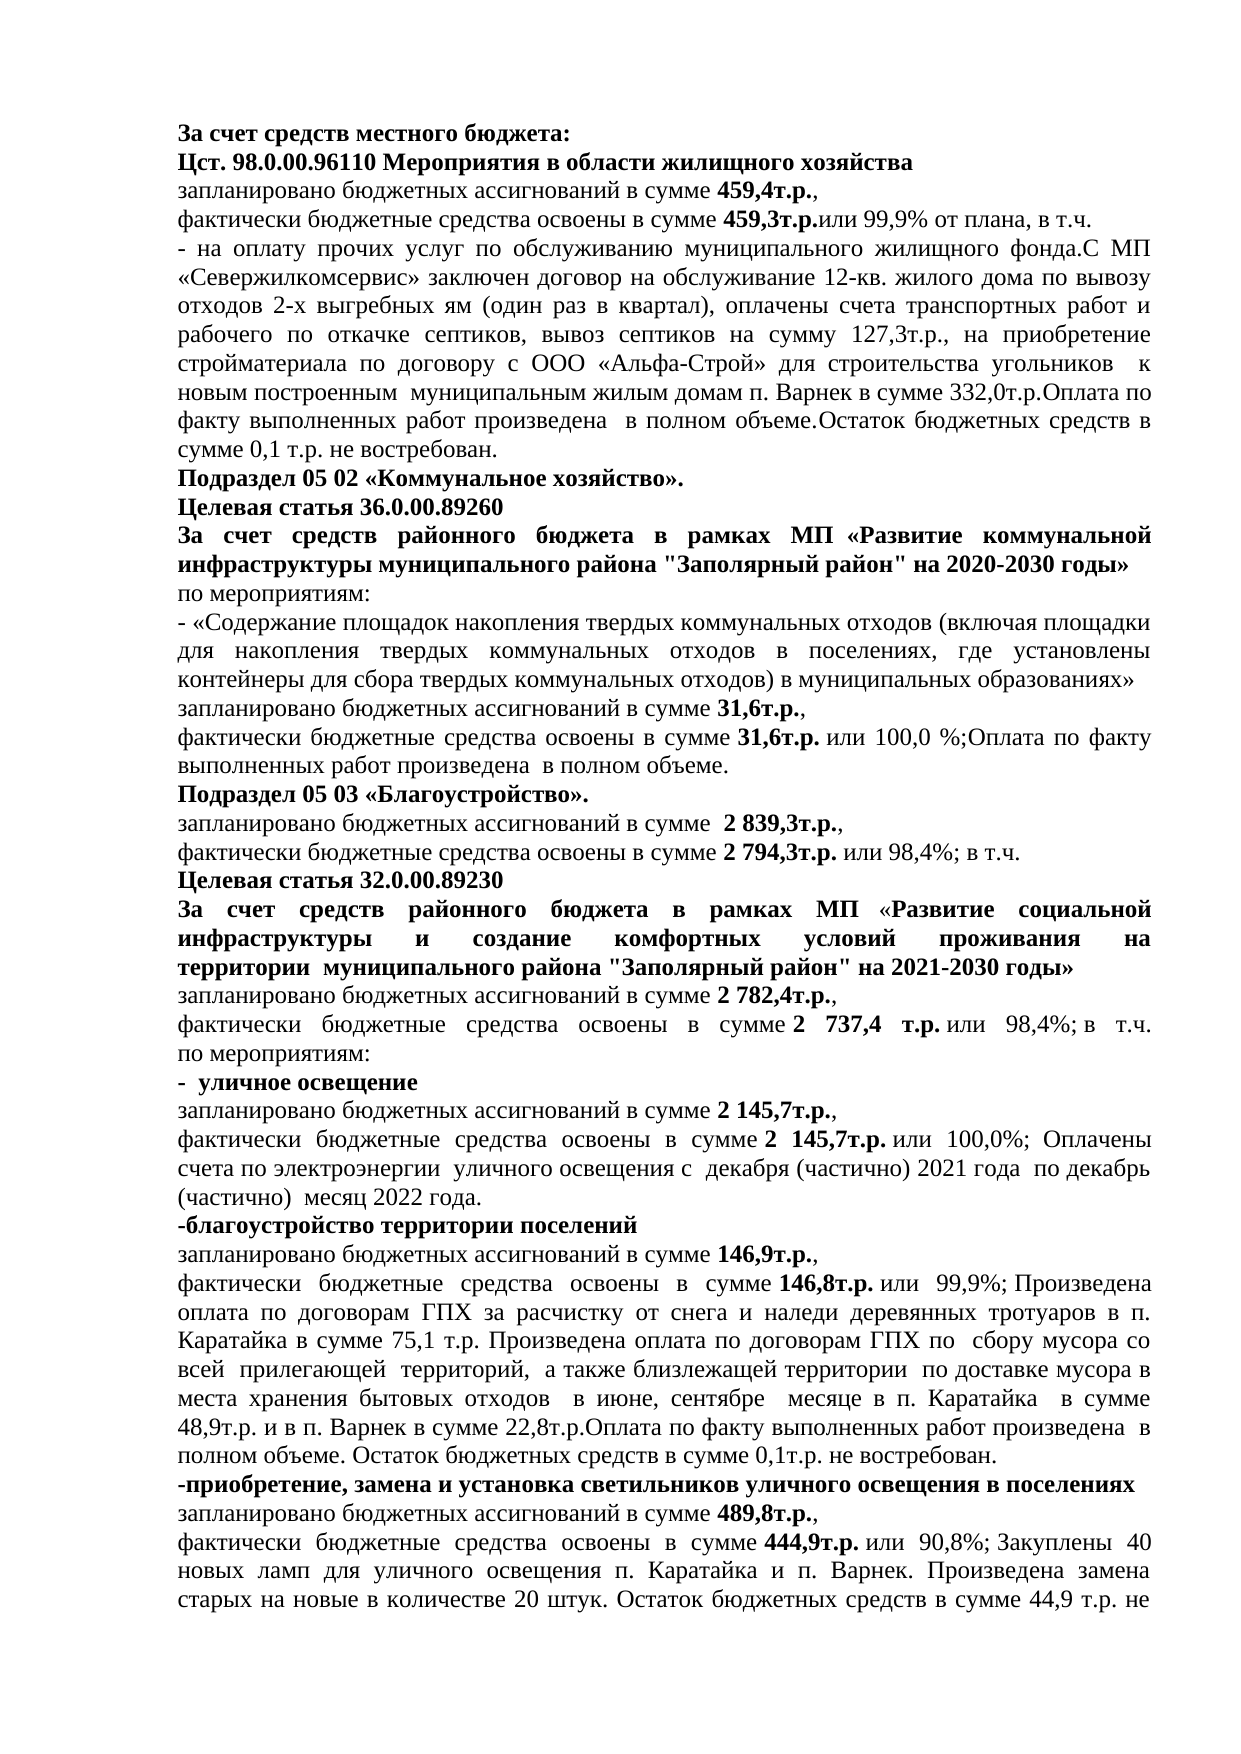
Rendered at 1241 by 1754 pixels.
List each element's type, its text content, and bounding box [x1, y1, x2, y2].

text - на оплату прочих услуг по обслуживанию муниципального жилищного фонда.С МП «Севержилкомсервис» заключен договор на обслуживание 12-кв. жилого дома по вывозу отходов 2-х выгребных ям (один раз в квартал), оплачены счета транспортных работ и рабочего по откачке септиков, вывоз септиков на сумму 127,3т.р., на приобретение стройматериала по договору с ООО «Альфа-Строй» для строительства угольников к новым построенным муниципальным жилым домам п. Варнек в сумме 332,0т.р.Оплата по факту выполненных работ произведена в полном объеме.Остаток бюджетных средств в сумме 0,1 т.р. не востребован. [177, 233, 1152, 463]
text Цст. 98.0.00.96110 Мероприятия в области жилищного хозяйства [177, 147, 1152, 176]
text Целевая статья 36.0.00.89260 [177, 492, 1152, 521]
text За счет средств местного бюджета: [177, 118, 1152, 147]
text запланировано бюджетных ассигнований в сумме 2 839,3т.р., [177, 808, 1152, 837]
text фактически бюджетные средства освоены в сумме 2 145,7т.р. или 100,0%; Оплачены счета по электроэнергии уличного освещения с декабря (частично) 2021 года по декабрь (частично) месяц 2022 года. [177, 1124, 1152, 1211]
text -приобретение, замена и установка светильников уличного освещения в поселениях [177, 1469, 1152, 1498]
text - «Содержание площадок накопления твердых коммунальных отходов (включая площадки для накопления твердых коммунальных отходов в поселениях, где установлены контейнеры для сбора твердых коммунальных отходов) в муниципальных образованиях» [177, 607, 1152, 693]
text по мероприятиям: [177, 578, 1152, 607]
text запланировано бюджетных ассигнований в сумме 146,9т.р., [177, 1239, 1152, 1268]
text запланировано бюджетных ассигнований в сумме 2 145,7т.р., [177, 1096, 1152, 1124]
text запланировано бюджетных ассигнований в сумме 31,6т.р., [177, 693, 1152, 722]
text Подраздел 05 03 «Благоустройство». [177, 779, 1152, 808]
text Целевая статья 32.0.00.89230 [177, 866, 1152, 894]
text фактически бюджетные средства освоены в сумме 2 737,4 т.р. или 98,4%; в т.ч. по мероприятиям: [177, 1009, 1152, 1067]
text запланировано бюджетных ассигнований в сумме 2 782,4т.р., [177, 981, 1152, 1009]
text запланировано бюджетных ассигнований в сумме 459,4т.р., [177, 176, 1152, 204]
text За счет средств районного бюджета в рамках МП «Развитие социальной инфраструктуры и создание комфортных условий проживания на территории муниципального района "Заполярный район" на 2021-2030 годы» [177, 894, 1152, 981]
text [177, 1527, 1152, 1613]
text фактически бюджетные средства освоены в сумме 146,8т.р. или 99,9%; Произведена оплата по договорам ГПХ за расчистку от снега и наледи деревянных тротуаров в п. Каратайка в сумме 75,1 т.р. Произведена оплата по договорам ГПХ по сбору мусора со всей прилегающей территорий, а также близлежащей территории по доставке мусора в места хранения бытовых отходов в июне, сентябре месяце в п. Каратайка в сумме 48,9т.р. и в п. Варнек в сумме 22,8т.р.Оплата по факту выполненных работ произведена в полном объеме. Остаток бюджетных средств в сумме 0,1т.р. не востребован. [177, 1268, 1152, 1469]
text -благоустройство территории поселений [177, 1211, 1152, 1239]
text фактически бюджетные средства освоены в сумме 2 794,3т.р. или 98,4%; в т.ч. [177, 837, 1152, 866]
text фактически бюджетные средства освоены в сумме 459,3т.р.или 99,9% от плана, в т.ч. [177, 204, 1152, 233]
text Подраздел 05 02 «Коммунальное хозяйство». [177, 463, 1152, 492]
text За счет средств районного бюджета в рамках МП «Развитие коммунальной инфраструктуры муниципального района "Заполярный район" на 2020-2030 годы» [177, 521, 1152, 578]
text запланировано бюджетных ассигнований в сумме 489,8т.р., [177, 1498, 1152, 1527]
text - уличное освещение [177, 1067, 1152, 1096]
text фактически бюджетные средства освоены в сумме 31,6т.р. или 100,0 %;Оплата по факту выполненных работ произведена в полном объеме. [177, 722, 1152, 779]
